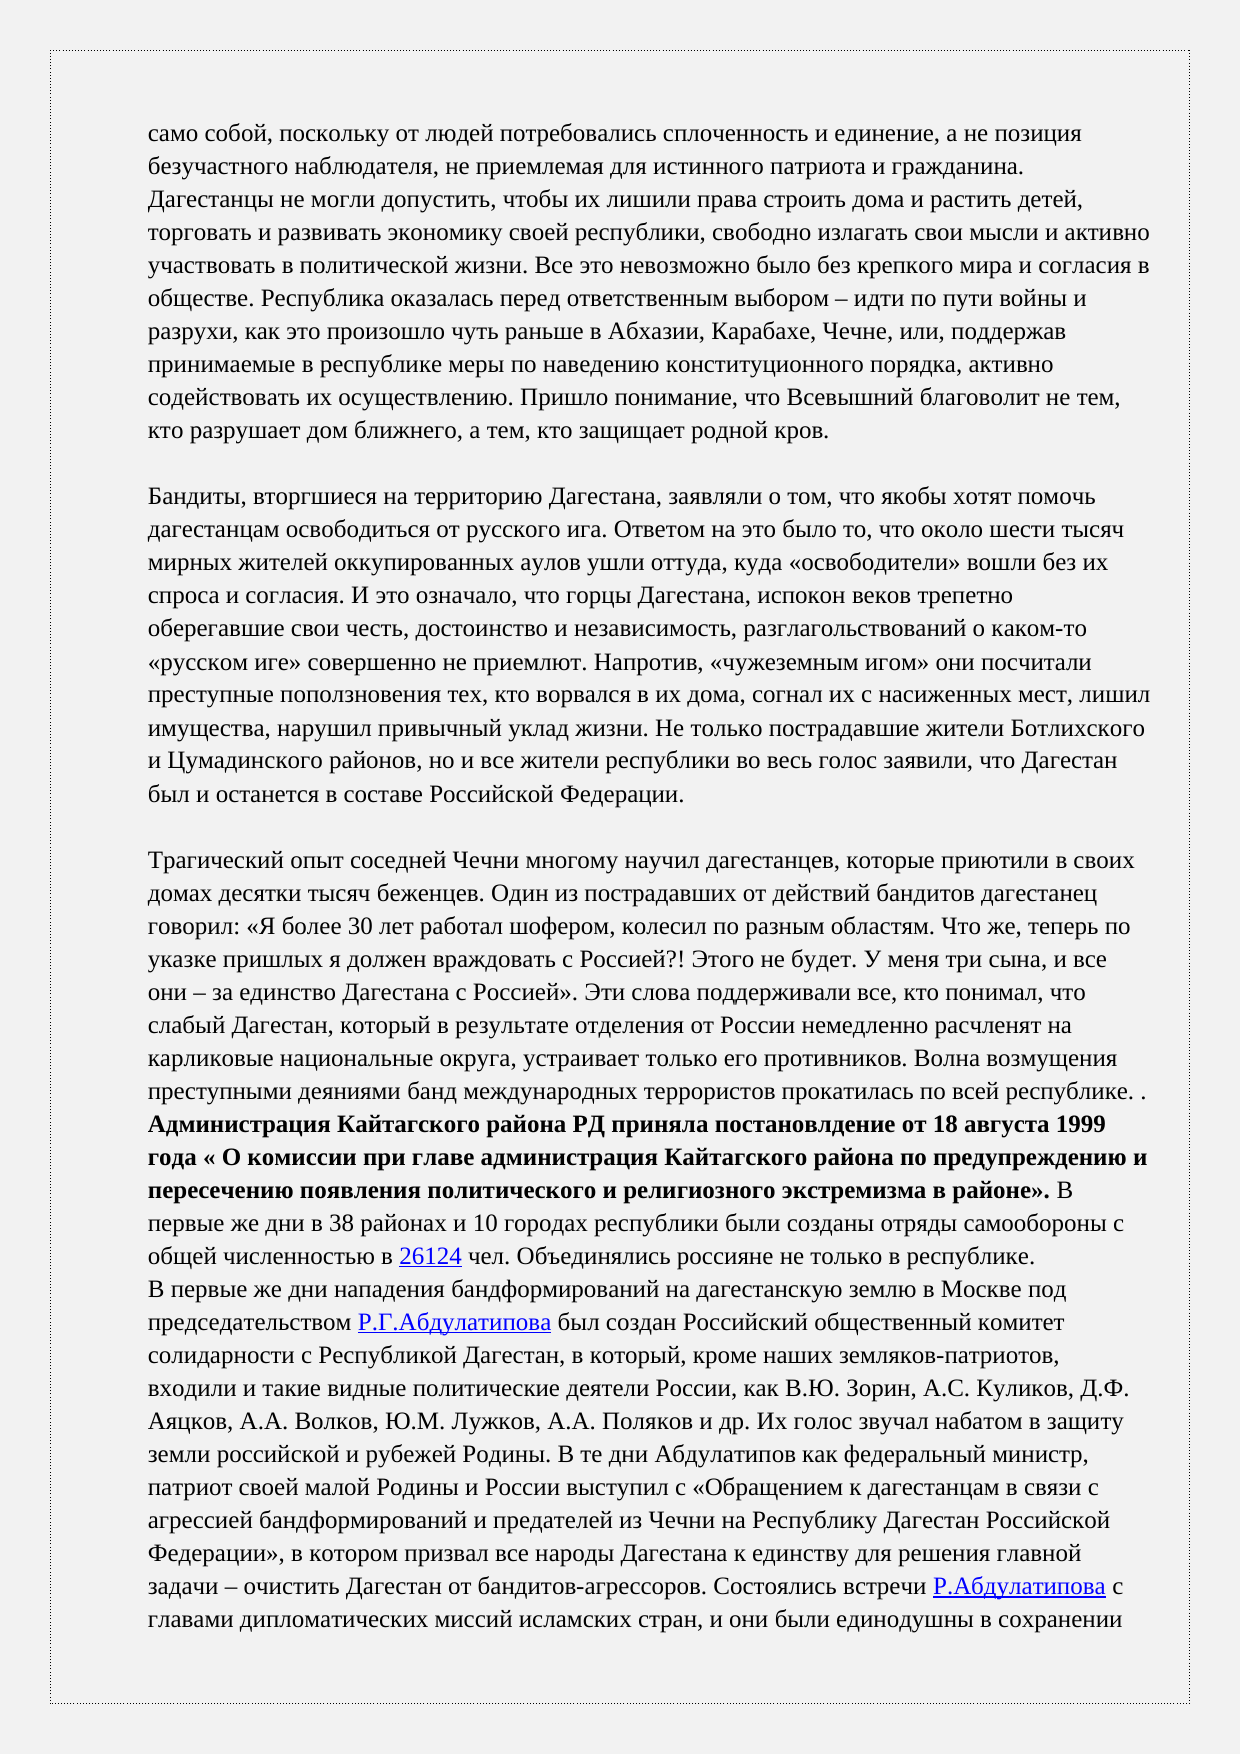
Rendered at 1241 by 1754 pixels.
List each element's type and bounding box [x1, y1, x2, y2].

text [148, 118, 1152, 1633]
